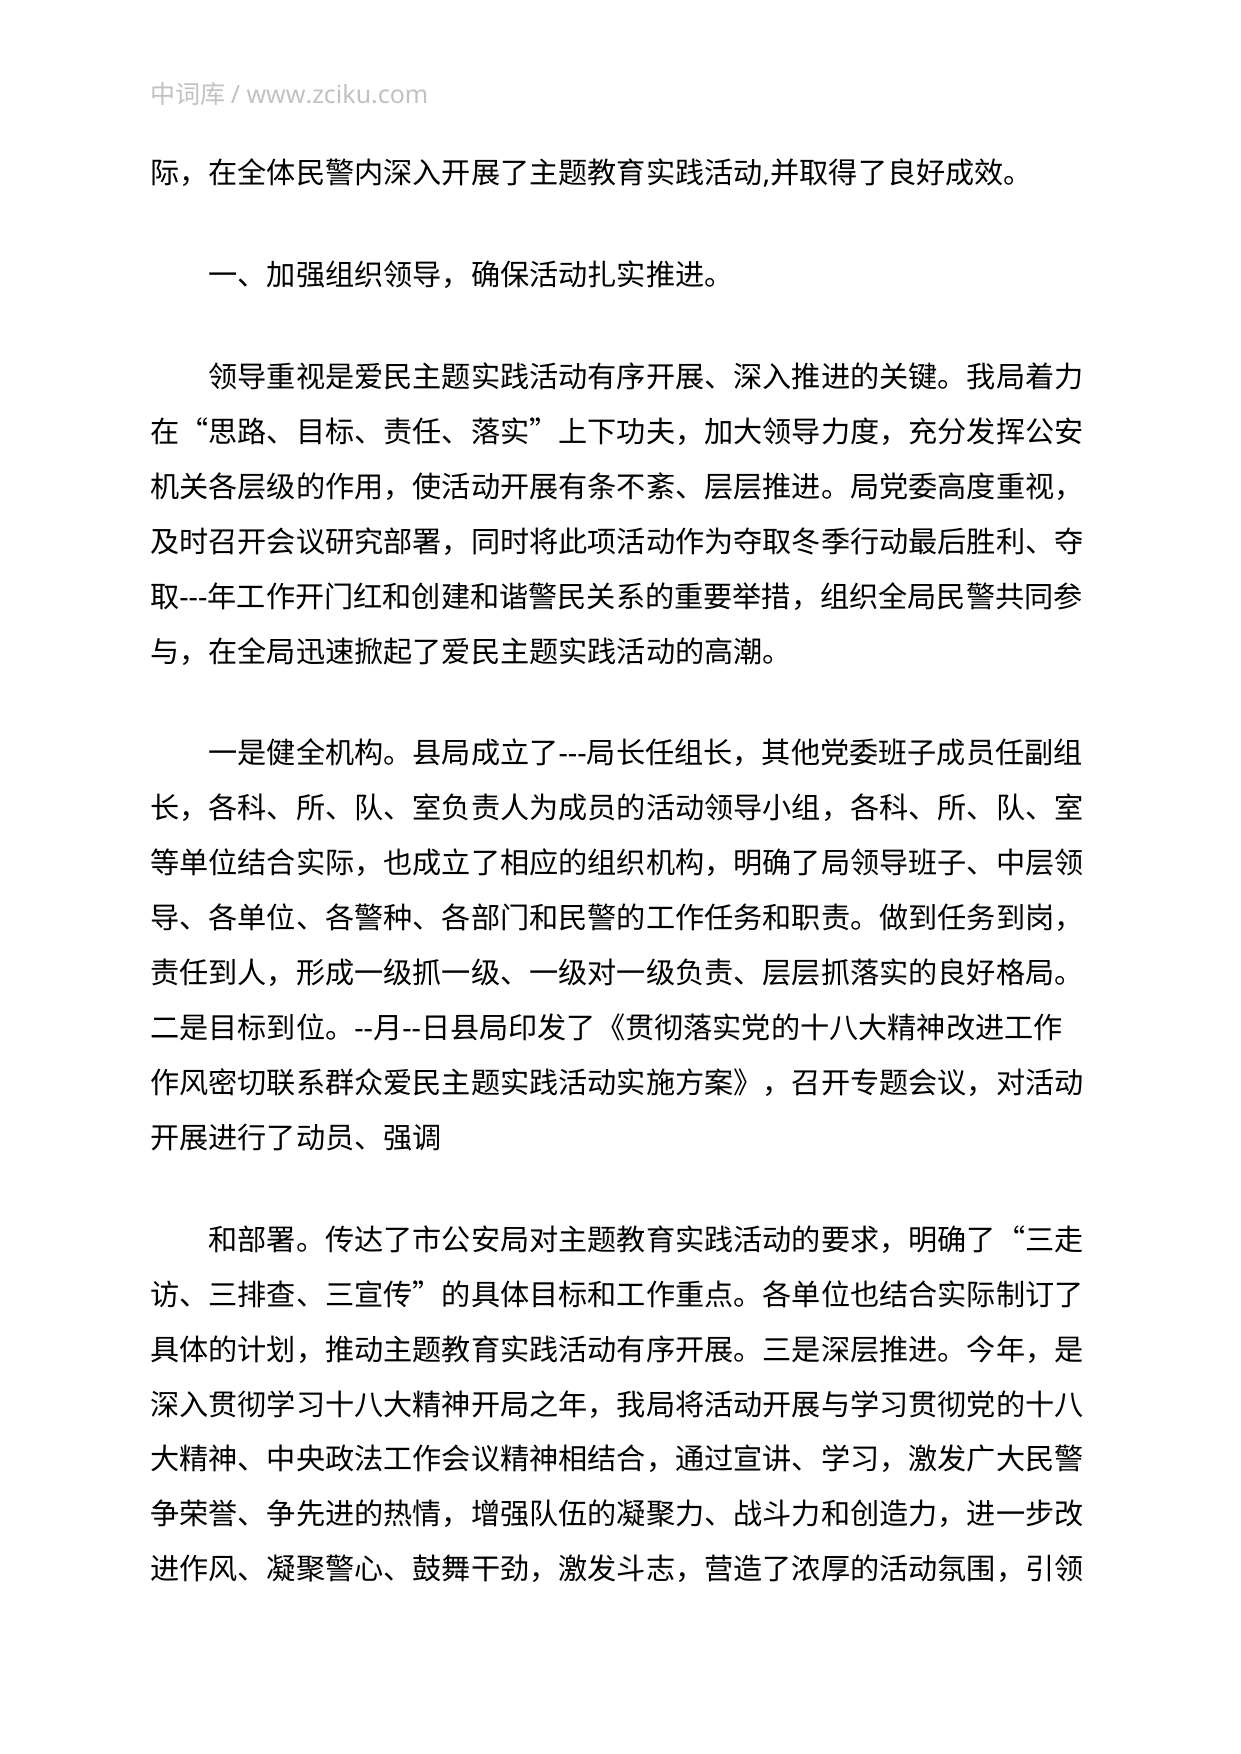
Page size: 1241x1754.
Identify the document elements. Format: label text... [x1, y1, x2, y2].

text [150, 1216, 1090, 1588]
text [150, 150, 1090, 192]
text 领导重视是爱民主题实践活动有序开展、深入推进的关键。我局着力在“思路、目标、责任、落实”上下功夫，加大领导力度，充分发挥公安机关各层级的作用，使活动开展有条不紊、层层推进。局党委高度重视，及时召开会议研究部署，同时将此项活动作为夺取冬季行动最后胜利、夺取---年工作开门红和创建和谐警民关系的重要举措，组织全局民警共同参与，在全局迅速掀起了爱民主题实践活动的高潮。 [150, 354, 1090, 671]
text 一是健全机构。县局成立了---局长任组长，其他党委班子成员任副组长，各科、所、队、室负责人为成员的活动领导小组，各科、所、队、室等单位结合实际，也成立了相应的组织机构，明确了局领导班子、中层领导、各单位、各警种、各部门和民警的工作任务和职责。做到任务到岗，责任到人，形成一级抓一级、一级对一级负责、层层抓落实的良好格局。二是目标到位。--月--日县局印发了《贯彻落实党的十八大精神改进工作作风密切联系群众爱民主题实践活动实施方案》，召开专题会议，对活动开展进行了动员、强调 [150, 730, 1090, 1157]
text 一、加强组织领导，确保活动扎实推进。 [150, 252, 1090, 294]
